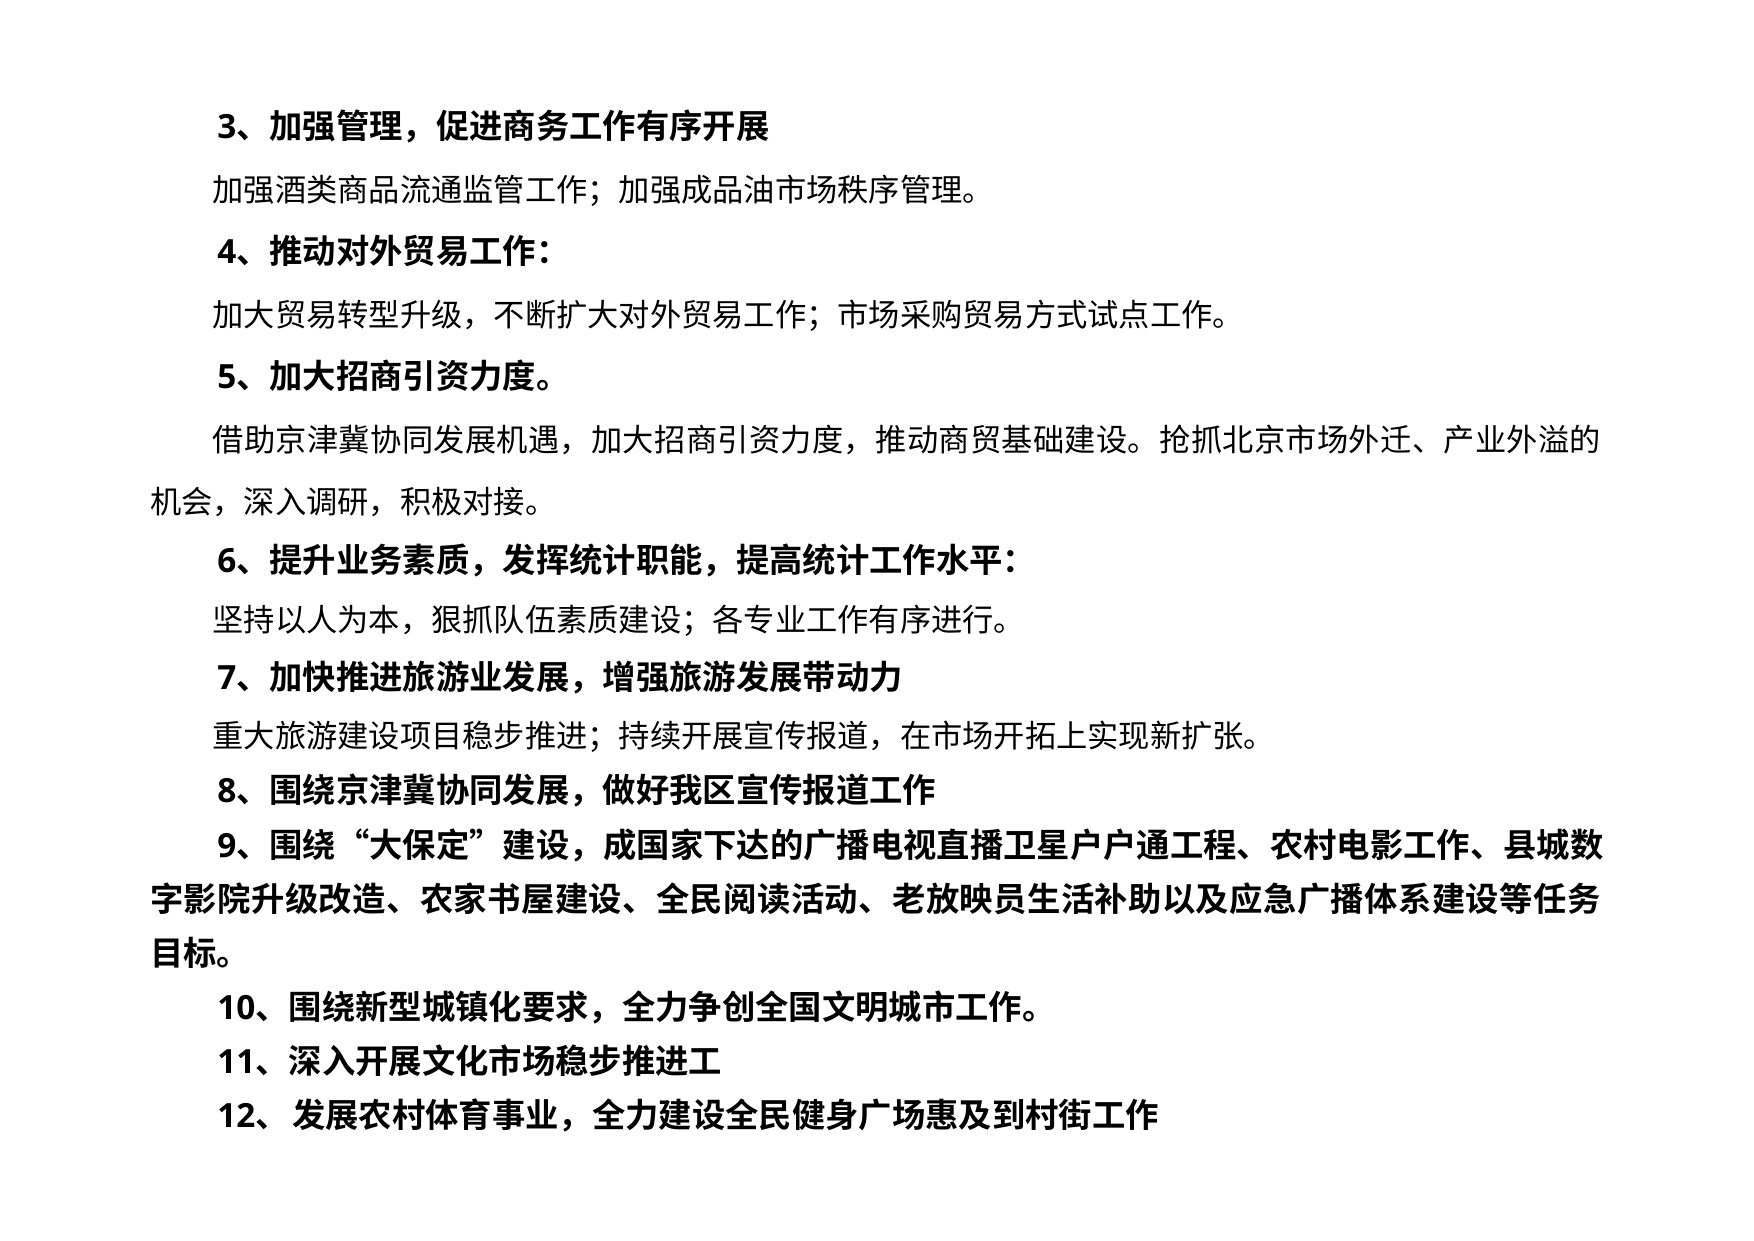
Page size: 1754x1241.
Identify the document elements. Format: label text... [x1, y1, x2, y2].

text 8、围绕京津冀协同发展，做好我区宣传报道工作 [150, 759, 1604, 814]
text 重大旅游建设项目稳步推进；持续开展宣传报道，在市场开拓上实现新扩张。 [150, 701, 1604, 759]
text 借助京津冀协同发展机遇，加大招商引资力度，推动商贸基础建设。抢抓北京市场外迁、产业外溢的机会，深入调研，积极对接。 [150, 401, 1604, 526]
text 11、深入开展文化市场稳步推进工 [150, 1030, 1604, 1084]
text 加大贸易转型升级，不断扩大对外贸易工作；市场采购贸易方式试点工作。 [150, 276, 1604, 339]
text 7、加快推进旅游业发展，增强旅游发展带动力 [150, 643, 1604, 701]
text 10、围绕新型城镇化要求，全力争创全国文明城市工作。 [150, 976, 1604, 1030]
text 5、加大招商引资力度。 [150, 339, 1604, 401]
text 4、推动对外贸易工作： [150, 214, 1604, 276]
text 加强酒类商品流通监管工作；加强成品油市场秩序管理。 [150, 151, 1604, 214]
text 9、围绕“大保定”建设，成国家下达的广播电视直播卫星户户通工程、农村电影工作、县城数字影院升级改造、农家书屋建设、全民阅读活动、老放映员生活补助以及应急广播体系建设等任务目标。 [150, 814, 1604, 976]
text 坚持以人为本，狠抓队伍素质建设；各专业工作有序进行。 [150, 584, 1604, 643]
text 6、提升业务素质，发挥统计职能，提高统计工作水平： [150, 526, 1604, 584]
text 3、加强管理，促进商务工作有序开展 [150, 89, 1604, 151]
list 发展农村体育事业，全力建设全民健身广场惠及到村街工作 [217, 1084, 1604, 1139]
